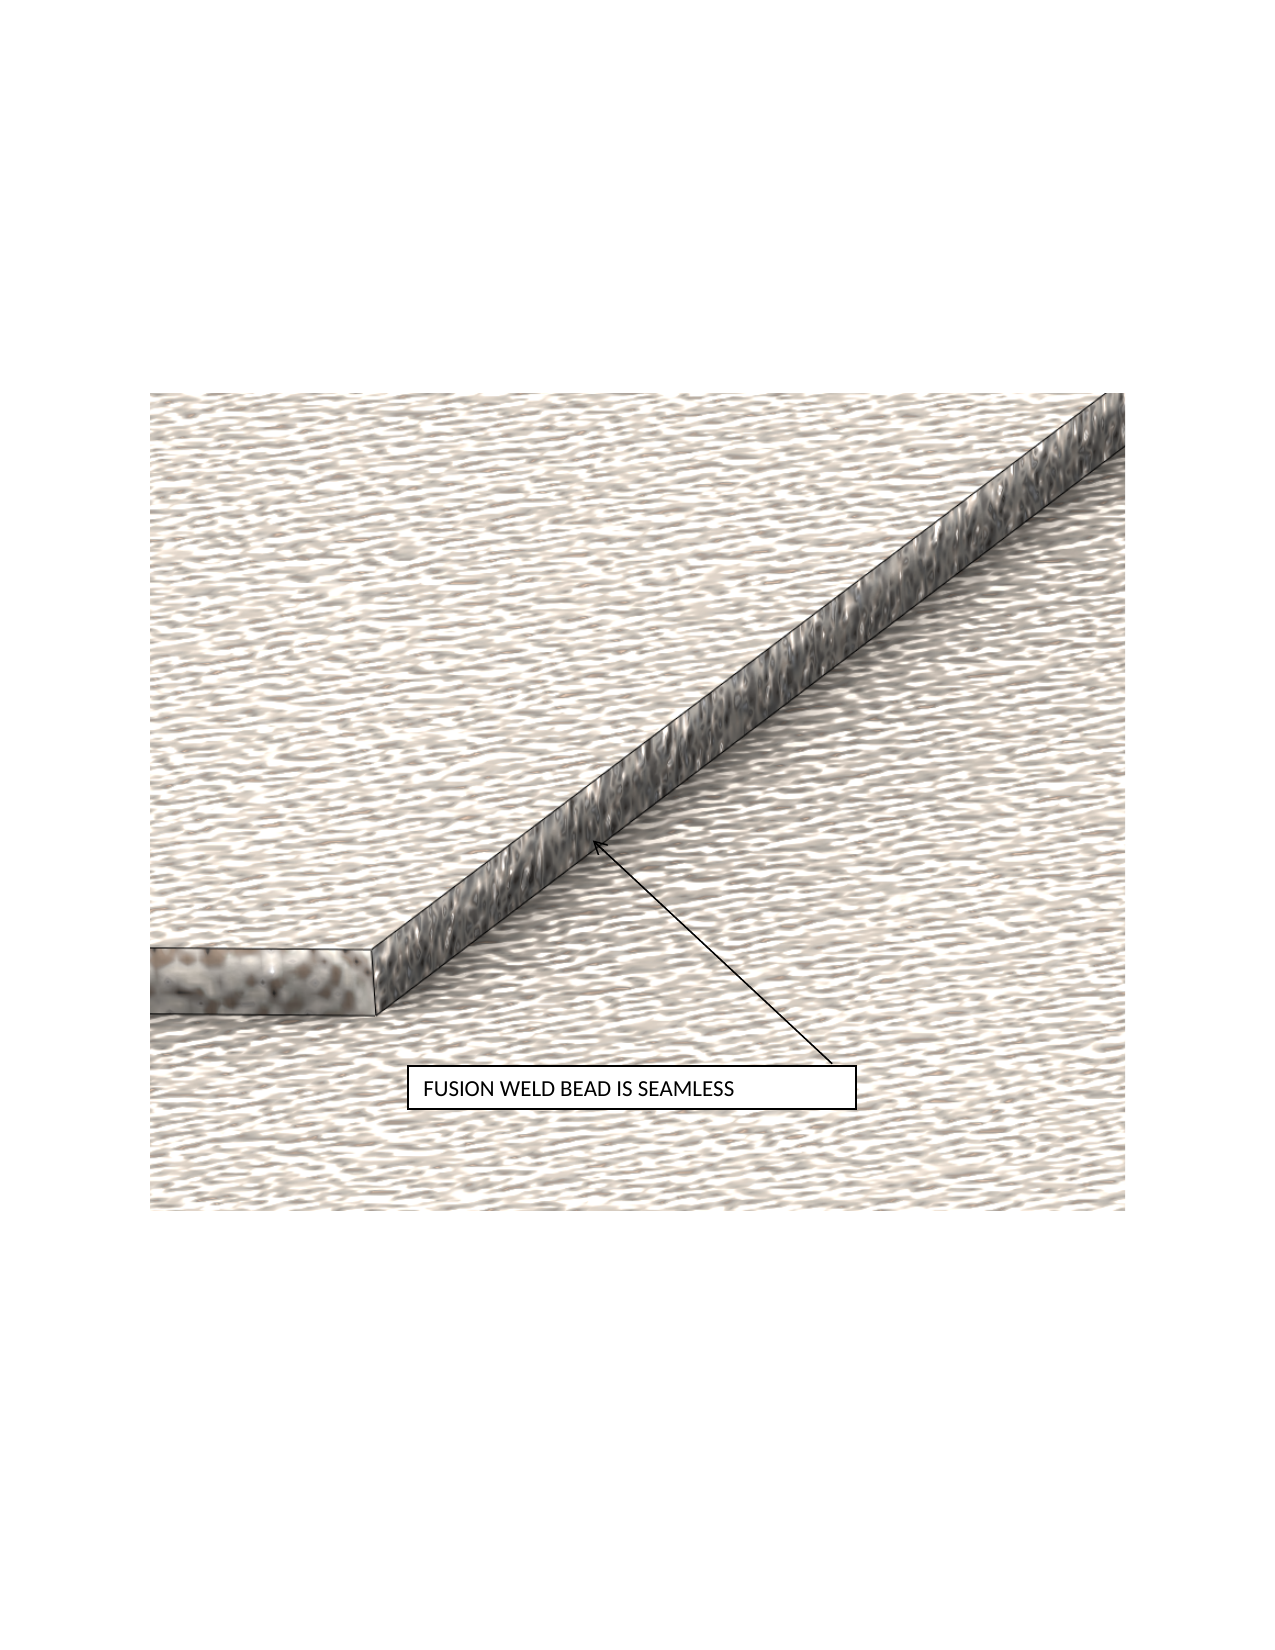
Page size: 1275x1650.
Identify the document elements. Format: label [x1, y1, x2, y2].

picture [150, 393, 1125, 1211]
